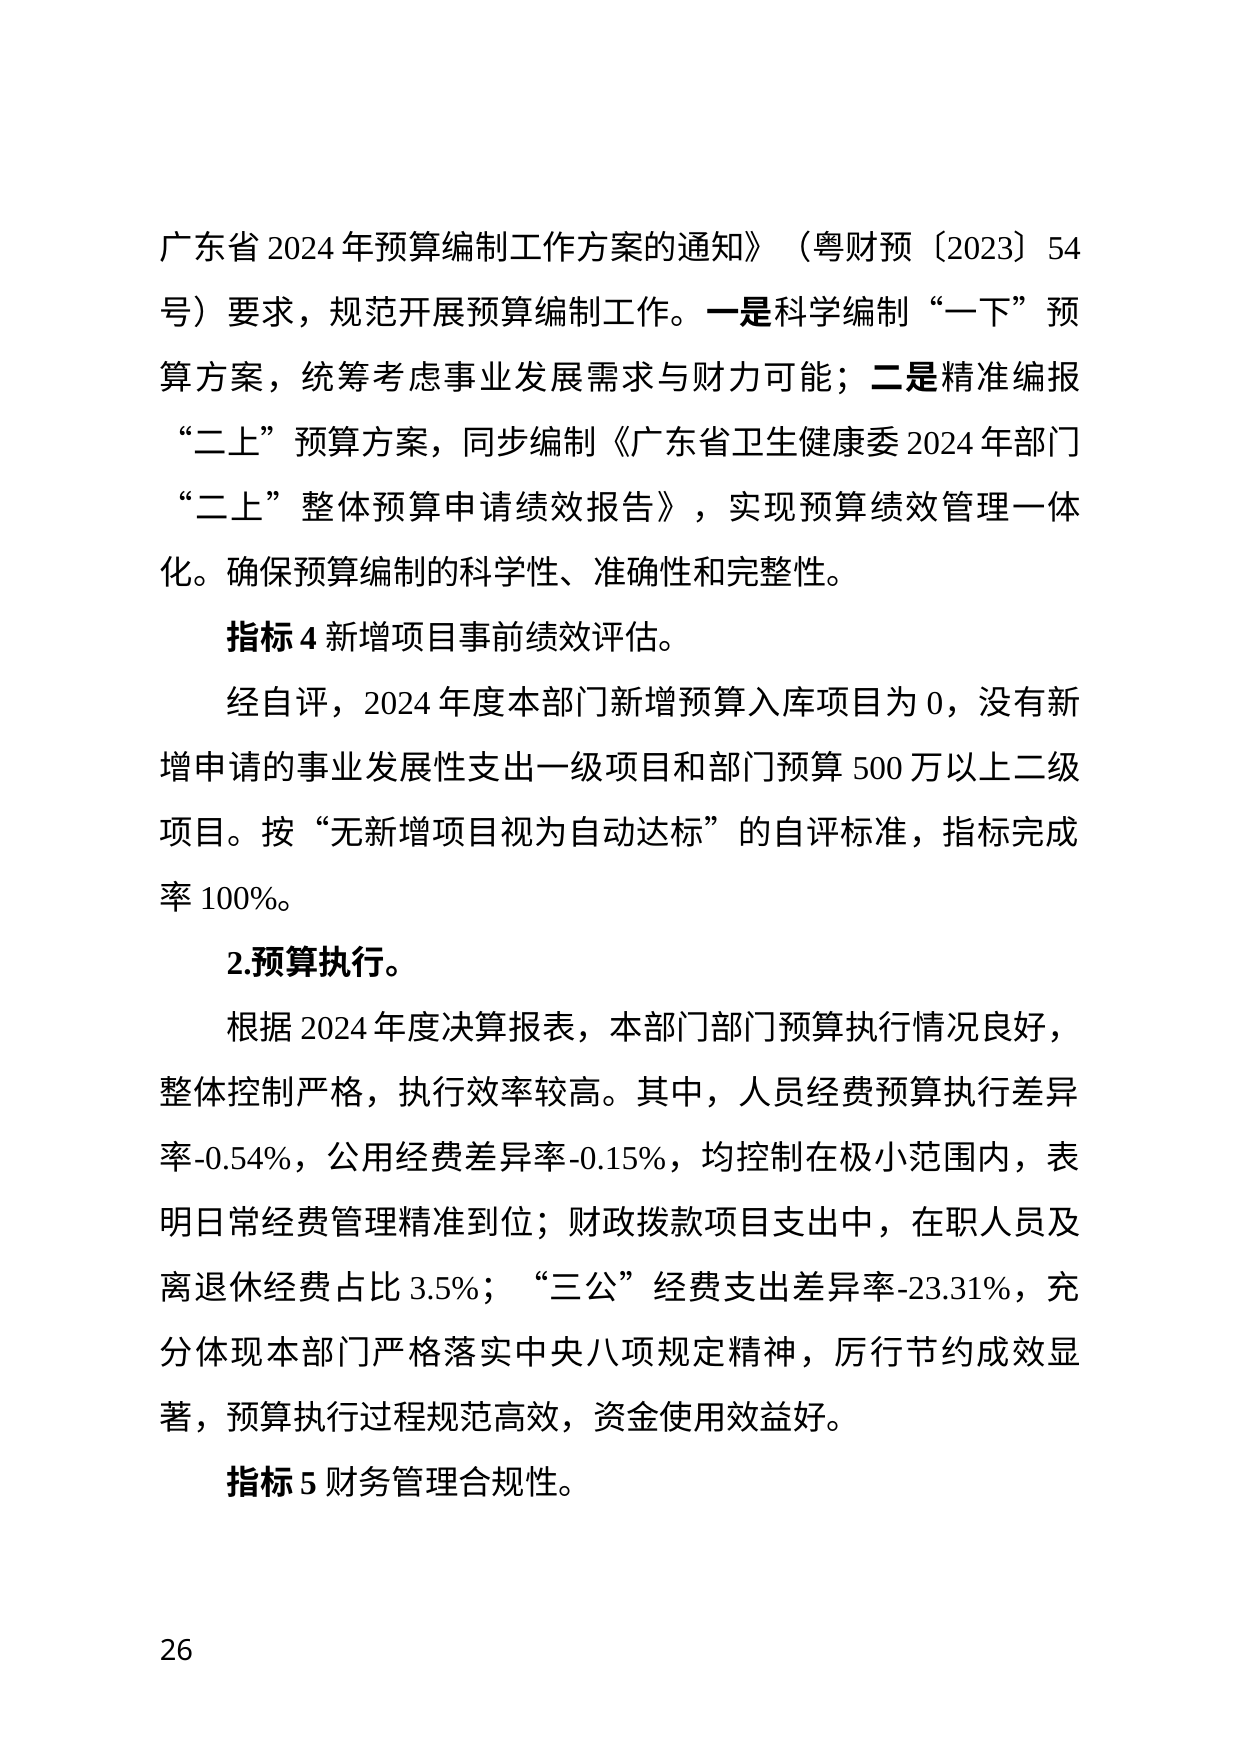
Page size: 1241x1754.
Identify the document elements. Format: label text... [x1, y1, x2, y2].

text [159, 213, 1081, 603]
text 指标5 财务管理合规性。 [159, 1448, 1081, 1513]
text 根据2024年度决算报表，本部门部门预算执行情况良好，整体控制严格，执行效率较高。其中，人员经费预算执行差异率-0.54%，公用经费差异率-0.15%，均控制在极小范围内，表明日常经费管理精准到位；财政拨款项目支出中，在职人员及离退休经费占比3.5%；“三公”经费支出差异率-23.31%，充分体现本部门严格落实中央八项规定精神，厉行节约成效显著，预算执行过程规范高效，资金使用效益好。 [159, 993, 1081, 1448]
text 2.预算执行。 [159, 928, 1081, 993]
text 经自评，2024年度本部门新增预算入库项目为0，没有新增申请的事业发展性支出一级项目和部门预算500万以上二级项目。按“无新增项目视为自动达标”的自评标准，指标完成率100%。 [159, 668, 1081, 928]
text 指标4 新增项目事前绩效评估。 [159, 603, 1081, 668]
